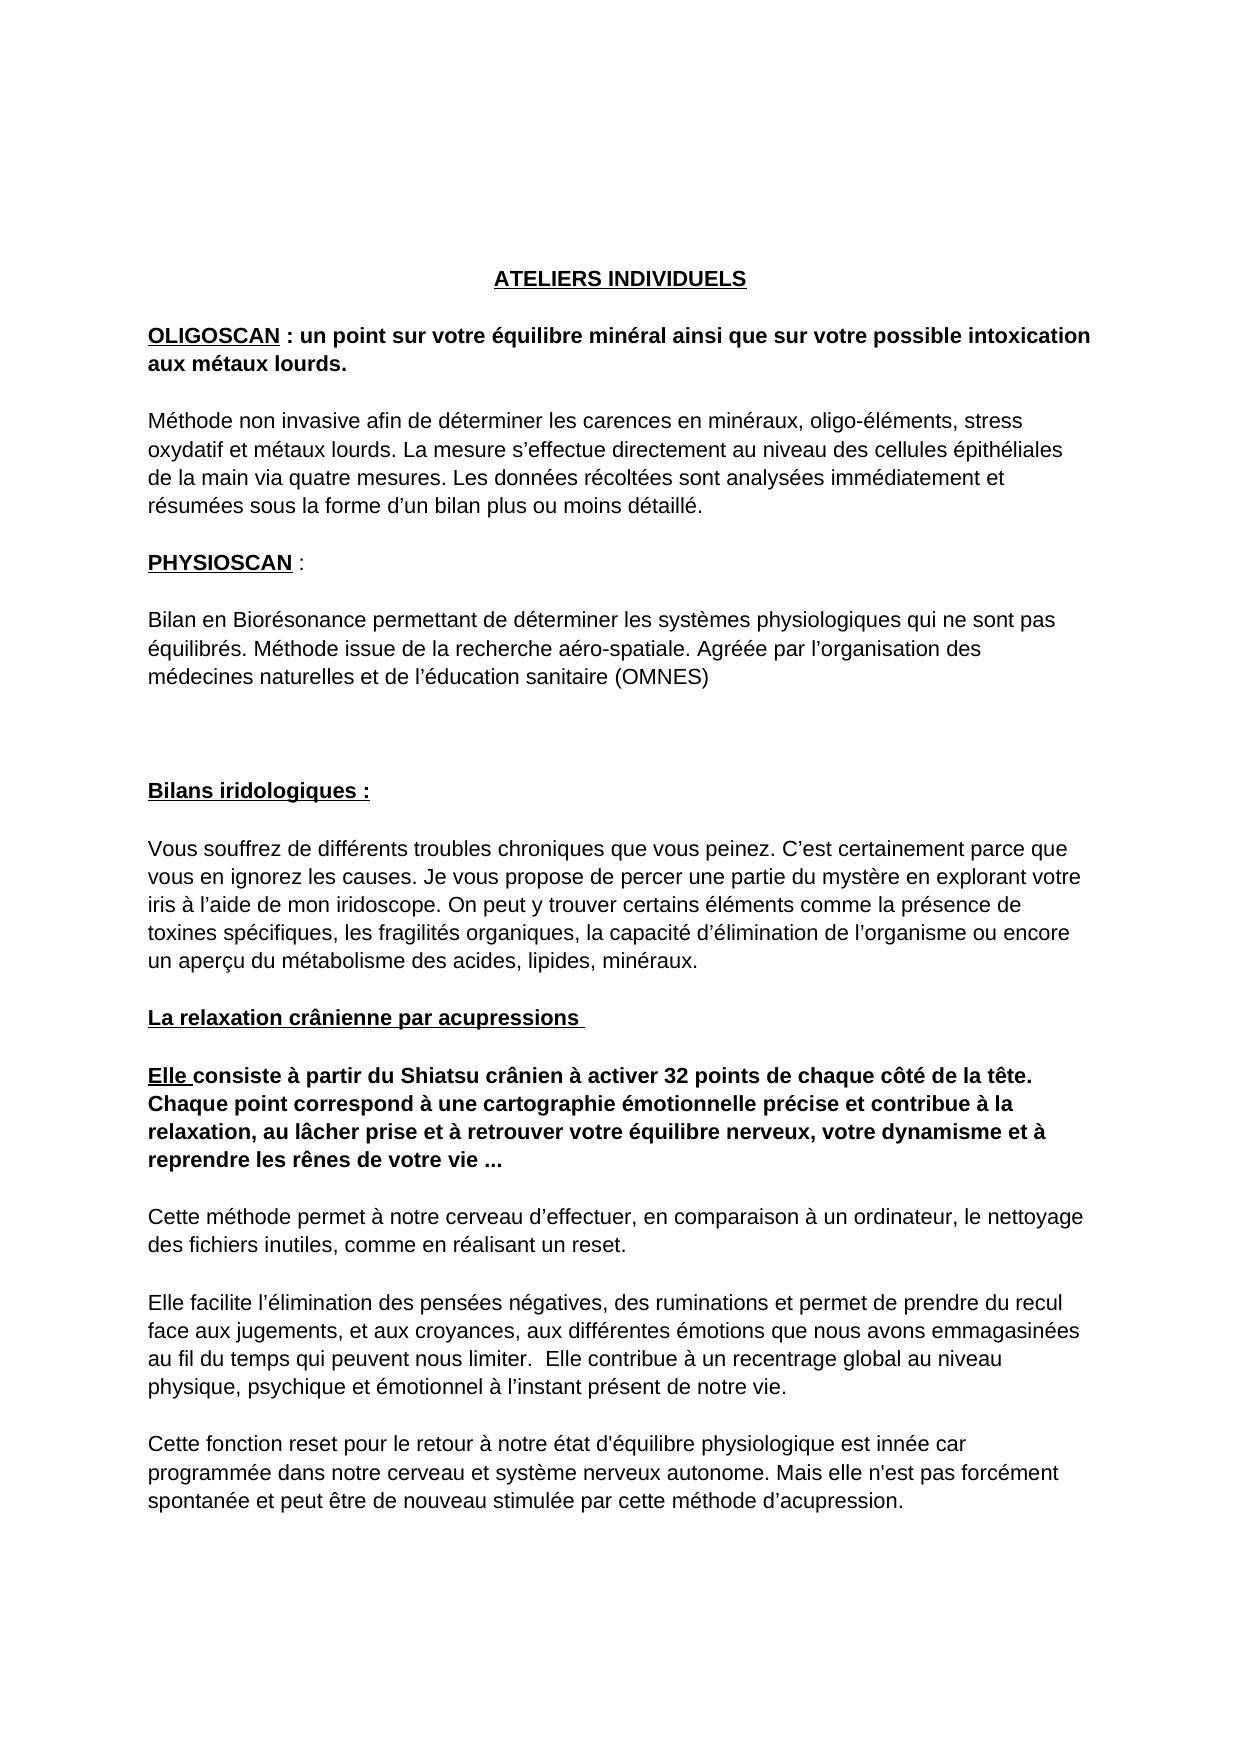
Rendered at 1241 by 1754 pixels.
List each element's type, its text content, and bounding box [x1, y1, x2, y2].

text PHYSIOSCAN : [148, 547, 1093, 575]
text Cette fonction reset pour le retour à notre état d'équilibre physiologique est innée car programmée dans notre cerveau et système nerveux autonome. Mais elle n'est pas forcément spontanée et peut être de nouveau stimulée par cette méthode d’acupression. [148, 1428, 1093, 1513]
text OLIGOSCAN : un point sur votre équilibre minéral ainsi que sur votre possible intoxication aux métaux lourds. [148, 320, 1093, 376]
text Bilan en Biorésonance permettant de déterminer les systèmes physiologiques qui ne sont pas équilibrés. Méthode issue de la recherche aéro-spatiale. Agréée par l’organisation des médecines naturelles et de l’éducation sanitaire (OMNES) [148, 604, 1093, 689]
text Elle facilite l’élimination des pensées négatives, des ruminations et permet de prendre du recul face aux jugements, et aux croyances, aux différentes émotions que nous avons emmagasinées au fil du temps qui peuvent nous limiter. Elle contribue à un recentrage global au niveau physique, psychique et émotionnel à l’instant présent de notre vie. [148, 1287, 1093, 1399]
text Elle consiste à partir du Shiatsu crânien à activer 32 points de chaque côté de la tête. Chaque point correspond à une cartographie émotionnelle précise et contribue à la relaxation, au lâcher prise et à retrouver votre équilibre nerveux, votre dynamisme et à reprendre les rênes de votre vie ... [148, 1060, 1093, 1172]
text Vous souffrez de différents troubles chroniques que vous peinez. C’est certainement parce que vous en ignorez les causes. Je vous propose de percer une partie du mystère en explorant votre iris à l’aide de mon iridoscope. On peut y trouver certains éléments comme la présence de toxines spécifiques, les fragilités organiques, la capacité d’élimination de l’organisme ou encore un aperçu du métabolisme des acides, lipides, minéraux. [148, 833, 1093, 973]
text La relaxation crânienne par acupressions [148, 1002, 1093, 1031]
text Cette méthode permet à notre cerveau d’effectuer, en comparaison à un ordinateur, le nettoyage des fichiers inutiles, comme en réalisant un reset. [148, 1201, 1093, 1258]
text Méthode non invasive afin de déterminer les carences en minéraux, oligo-éléments, stress oxydatif et métaux lourds. La mesure s’effectue directement au niveau des cellules épithéliales de la main via quatre mesures. Les données récoltées sont analysées immédiatement et résumées sous la forme d’un bilan plus ou moins détaillé. [148, 406, 1093, 518]
text Bilans iridologiques : [148, 775, 1093, 803]
text ATELIERS INDIVIDUELS [148, 263, 1093, 291]
